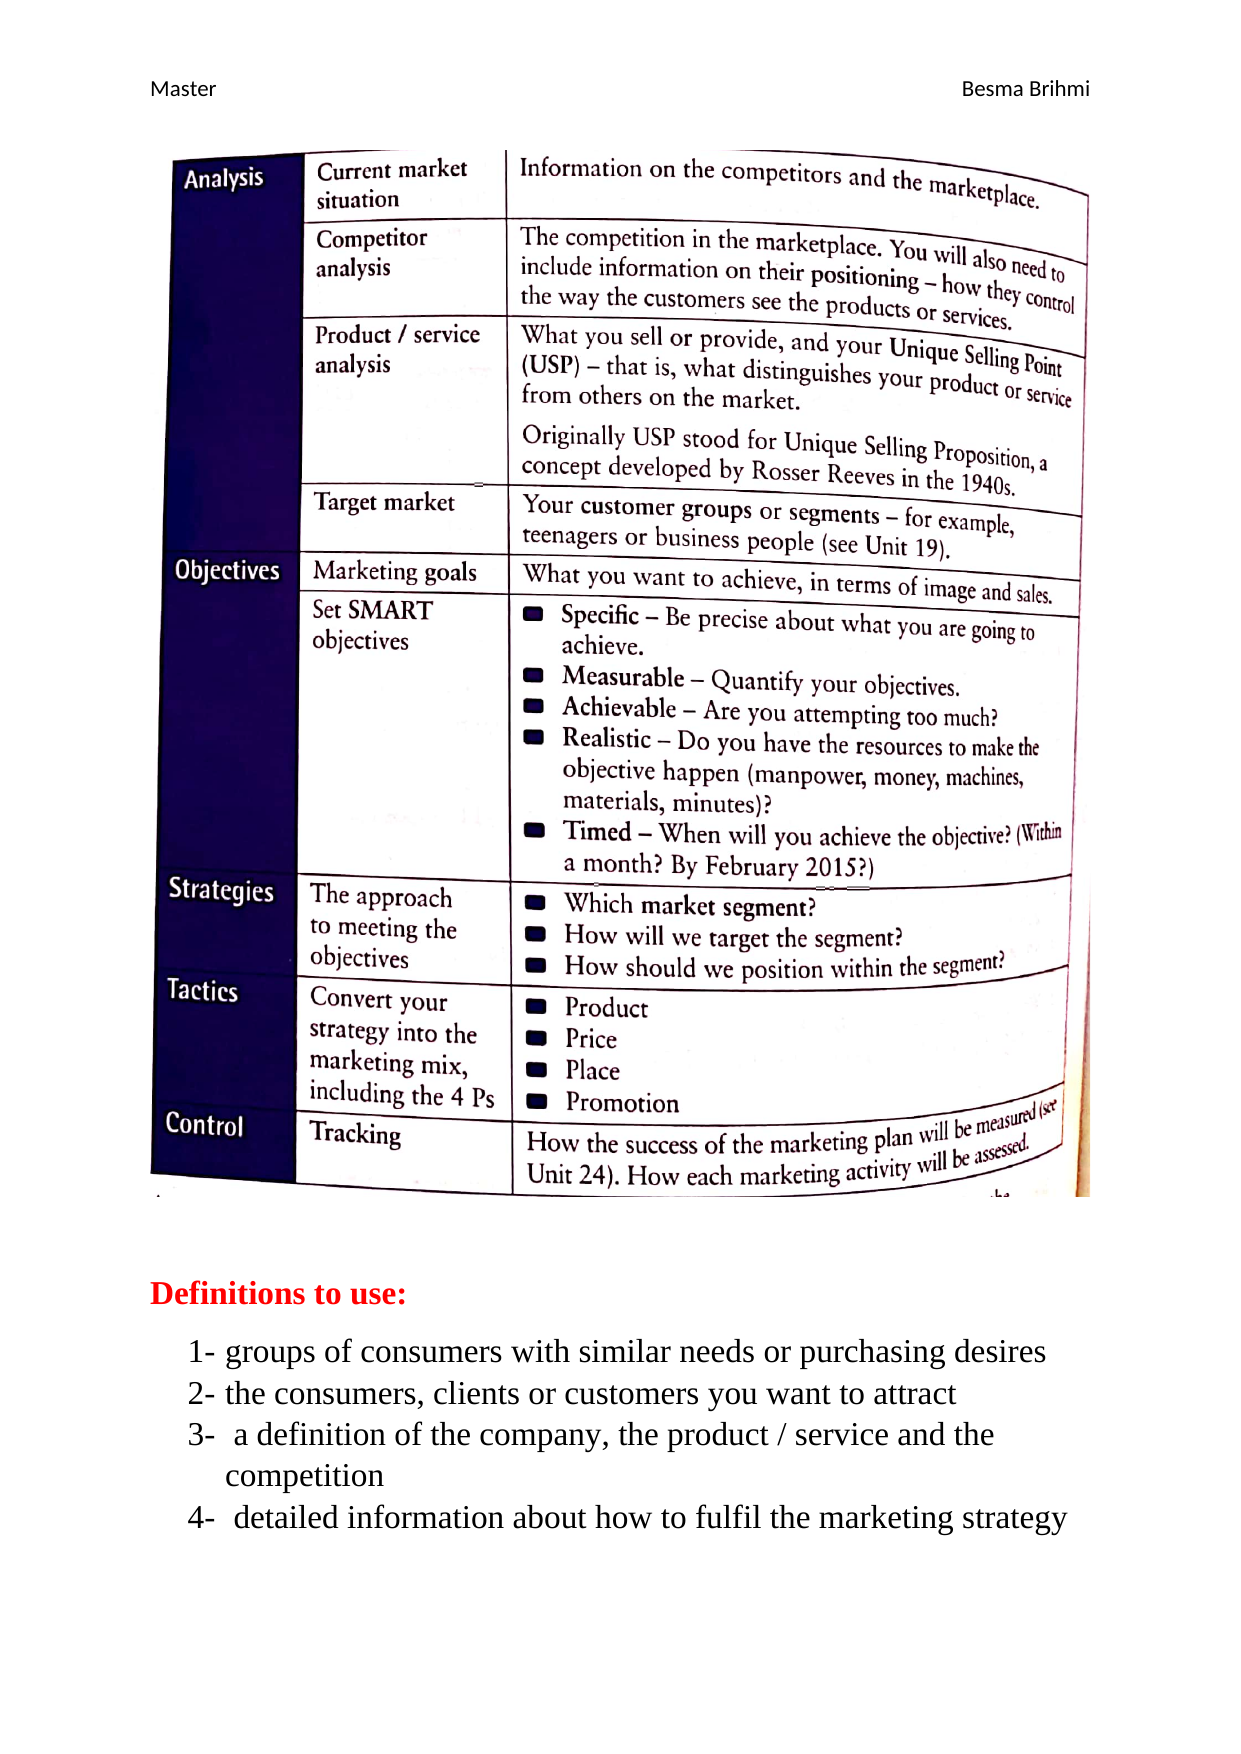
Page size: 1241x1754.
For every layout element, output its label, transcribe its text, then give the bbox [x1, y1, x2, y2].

list a definition of the company, the product / service and the competition [187, 1414, 1090, 1494]
text Definitions to use: [150, 1273, 1090, 1312]
list groups of consumers with similar needs or purchasing desires [187, 1332, 1090, 1370]
list detailed information about how to fulfil the marketing strategy [187, 1497, 1090, 1535]
picture [150, 150, 1091, 1197]
list the consumers, clients or customers you want to attract [187, 1373, 1090, 1411]
